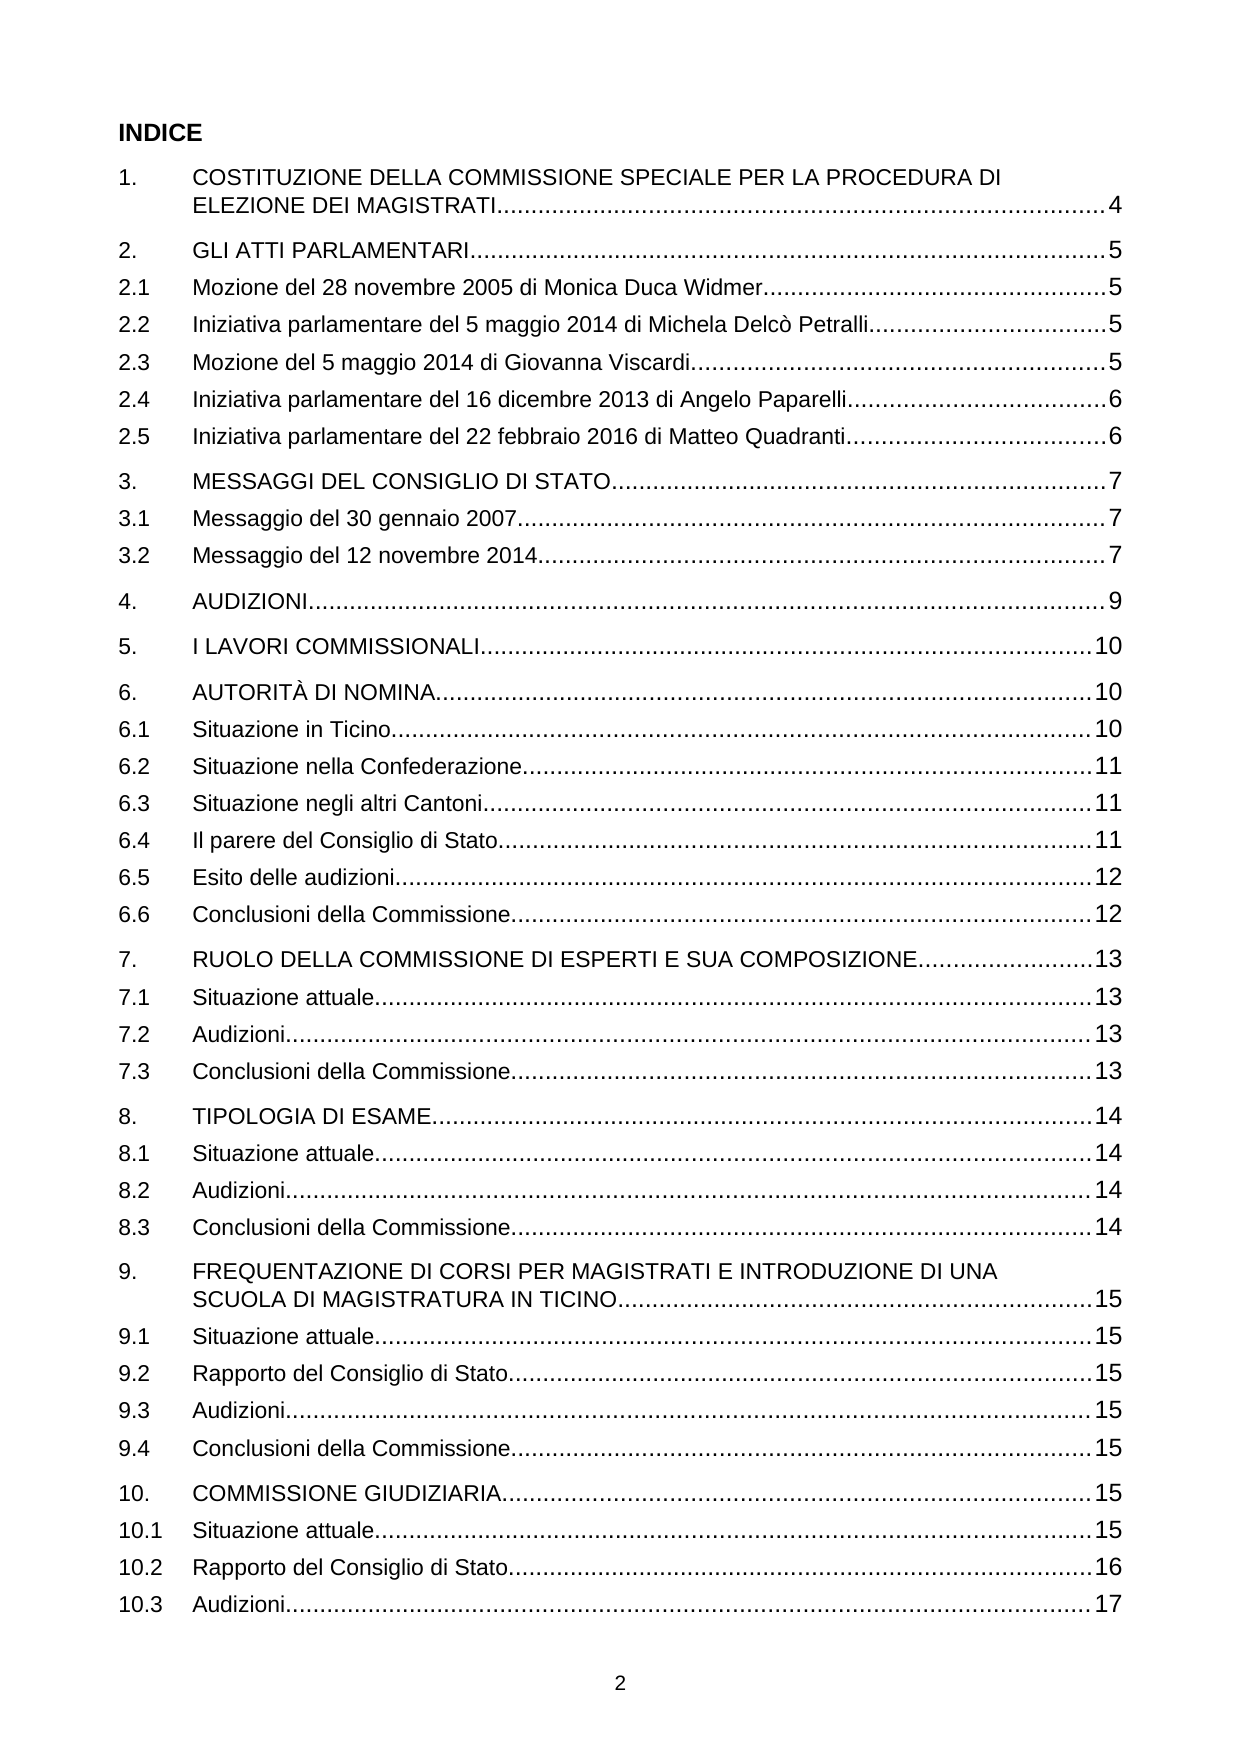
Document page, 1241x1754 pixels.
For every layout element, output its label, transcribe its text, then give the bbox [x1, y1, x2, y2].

text 10.1 Situazione attuale 15 [118, 1515, 1122, 1544]
text 2.5 Iniziativa parlamentare del 22 febbraio 2016 di Matteo Quadranti 6 [118, 421, 1122, 449]
text INDICE [118, 118, 1122, 147]
text 9.3 Audizioni 15 [118, 1395, 1122, 1424]
text 5. I LAVORI COMMISSIONALI 10 [118, 631, 1122, 660]
text 6.5 Esito delle audizioni 12 [118, 862, 1122, 891]
text 2.4 Iniziativa parlamentare del 16 dicembre 2013 di Angelo Paparelli 6 [118, 384, 1122, 412]
text 6. AUTORITÀ DI NOMINA 10 [118, 677, 1122, 705]
text 6.1 Situazione in Ticino 10 [118, 714, 1122, 742]
text 9.2 Rapporto del Consiglio di Stato 15 [118, 1358, 1122, 1387]
text 7.2 Audizioni 13 [118, 1019, 1122, 1047]
text 2.1 Mozione del 28 novembre 2005 di Monica Duca Widmer 5 [118, 272, 1122, 301]
text 3.2 Messaggio del 12 novembre 2014 7 [118, 540, 1122, 569]
text 8.1 Situazione attuale 14 [118, 1138, 1122, 1167]
text 8. TIPOLOGIA DI ESAME 14 [118, 1101, 1122, 1130]
text 7.3 Conclusioni della Commissione 13 [118, 1056, 1122, 1084]
text 3. MESSAGGI DEL CONSIGLIO DI STATO 7 [118, 466, 1122, 495]
text 2.3 Mozione del 5 maggio 2014 di Giovanna Viscardi 5 [118, 347, 1122, 375]
text 7. RUOLO DELLA COMMISSIONE DI ESPERTI E SUA COMPOSIZIONE 13 [118, 944, 1122, 973]
text 8.2 Audizioni 14 [118, 1175, 1122, 1204]
text 9. FREQUENTAZIONE DI CORSI PER MAGISTRATI E INTRODUZIONE DI UNA SCUOLA DI MAGISTRATURA IN TICINO 15 [118, 1258, 1122, 1313]
text 10.3 Audizioni 17 [118, 1589, 1122, 1618]
text 6.2 Situazione nella Confederazione 11 [118, 751, 1122, 779]
text 9.1 Situazione attuale 15 [118, 1321, 1122, 1350]
text 7.1 Situazione attuale 13 [118, 982, 1122, 1010]
text 9.4 Conclusioni della Commissione 15 [118, 1432, 1122, 1461]
text 10.2 Rapporto del Consiglio di Stato 16 [118, 1552, 1122, 1581]
text 3.1 Messaggio del 30 gennaio 2007 7 [118, 503, 1122, 532]
text 4. AUDIZIONI 9 [118, 586, 1122, 614]
text 10. COMMISSIONE GIUDIZIARIA 15 [118, 1478, 1122, 1507]
text 6.3 Situazione negli altri Cantoni 11 [118, 788, 1122, 817]
text 2. GLI ATTI PARLAMENTARI 5 [118, 235, 1122, 264]
text 8.3 Conclusioni della Commissione 14 [118, 1212, 1122, 1241]
text 6.6 Conclusioni della Commissione 12 [118, 899, 1122, 928]
text 6.4 Il parere del Consiglio di Stato 11 [118, 825, 1122, 854]
text 2.2 Iniziativa parlamentare del 5 maggio 2014 di Michela Delcò Petralli 5 [118, 309, 1122, 338]
text 1. Costituzione della commisSIONE speciale per la procedura di elezione dei magistrati 4 [118, 163, 1122, 219]
